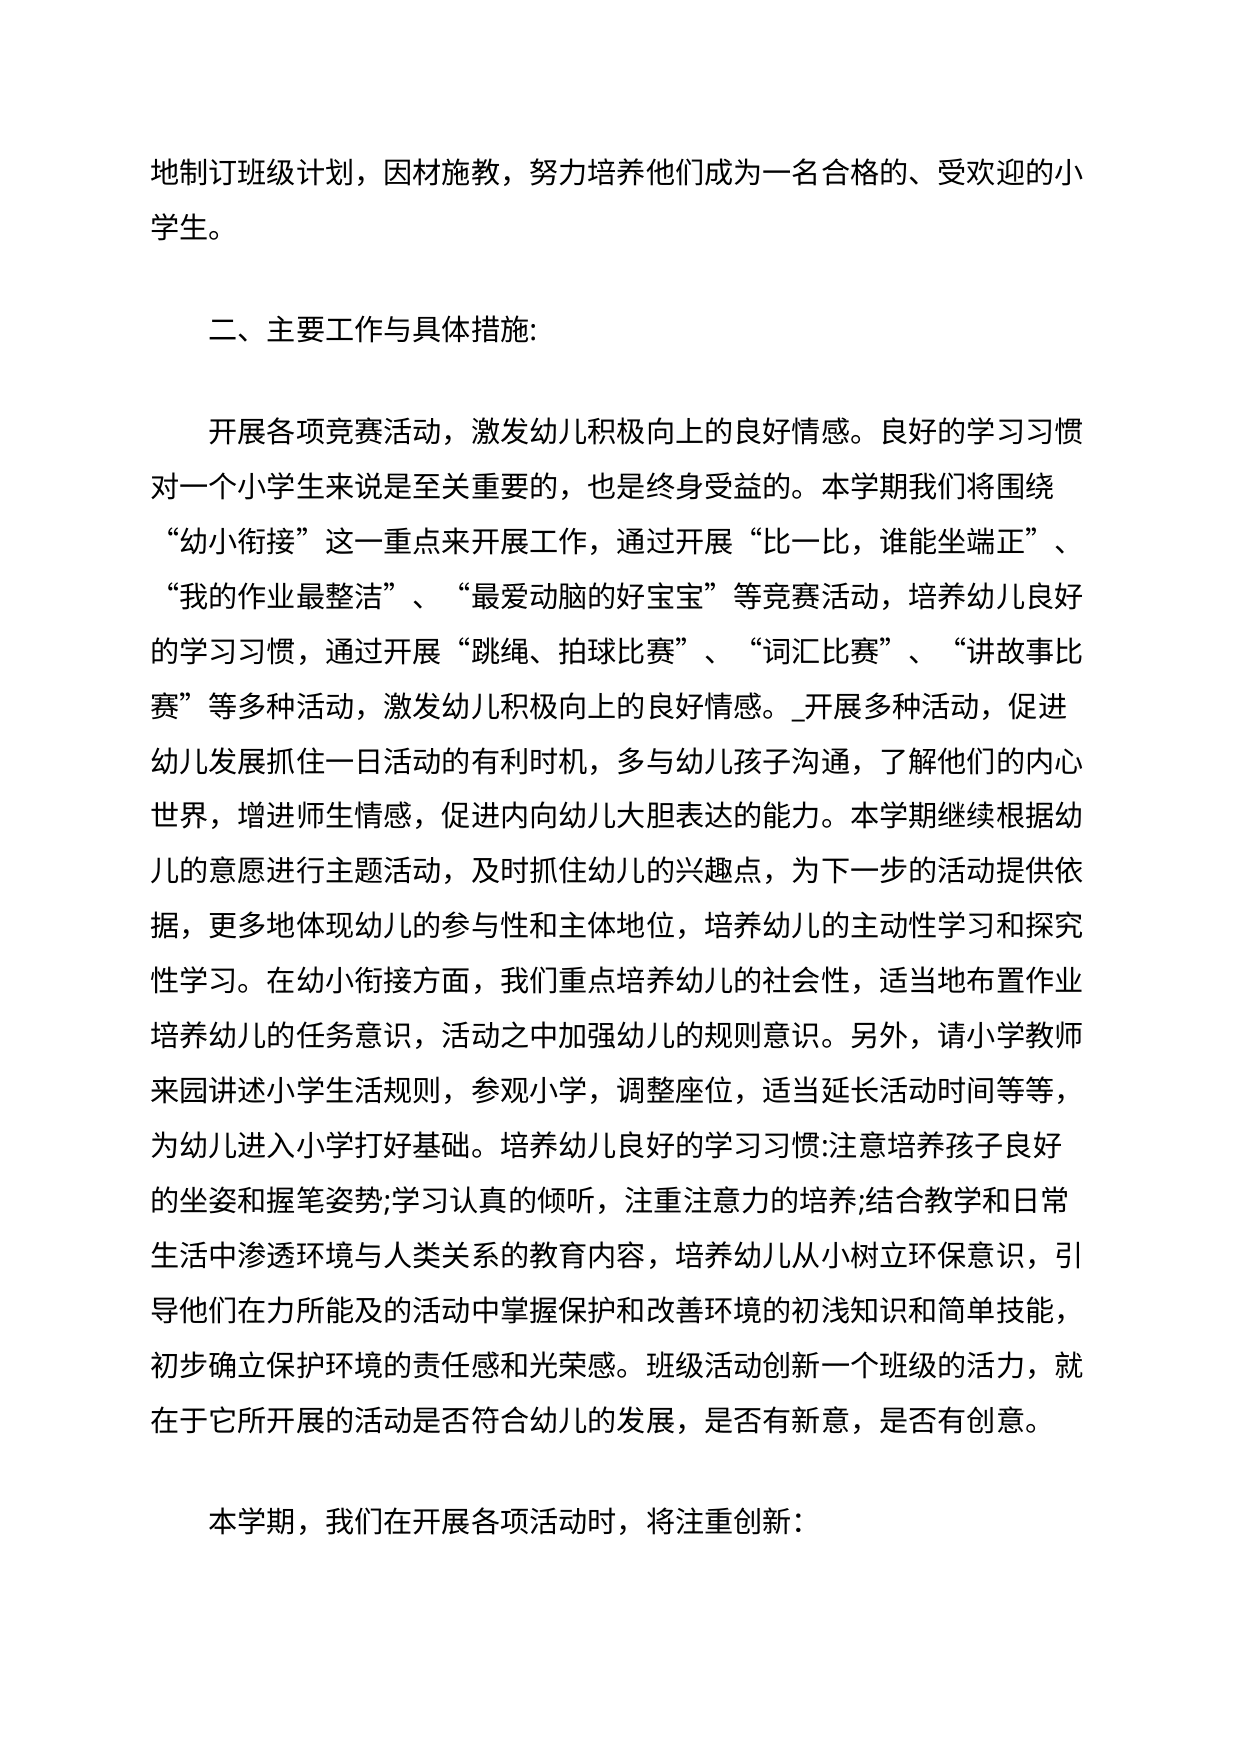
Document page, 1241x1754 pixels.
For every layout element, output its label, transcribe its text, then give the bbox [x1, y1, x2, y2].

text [150, 150, 1090, 247]
text 开展各项竞赛活动，激发幼儿积极向上的良好情感。良好的学习习惯对一个小学生来说是至关重要的，也是终身受益的。本学期我们将围绕“幼小衔接”这一重点来开展工作，通过开展“比一比，谁能坐端正”、“我的作业最整洁”、“最爱动脑的好宝宝”等竞赛活动，培养幼儿良好的学习习惯，通过开展“跳绳、拍球比赛”、“词汇比赛”、“讲故事比赛”等多种活动，激发幼儿积极向上的良好情感。_开展多种活动，促进幼儿发展抓住一日活动的有利时机，多与幼儿孩子沟通，了解他们的内心世界，增进师生情感，促进内向幼儿大胆表达的能力。本学期继续根据幼儿的意愿进行主题活动，及时抓住幼儿的兴趣点，为下一步的活动提供依据，更多地体现幼儿的参与性和主体地位，培养幼儿的主动性学习和探究性学习。在幼小衔接方面，我们重点培养幼儿的社会性，适当地布置作业培养幼儿的任务意识，活动之中加强幼儿的规则意识。另外，请小学教师来园讲述小学生活规则，参观小学，调整座位，适当延长活动时间等等，为幼儿进入小学打好基础。培养幼儿良好的学习习惯:注意培养孩子良好的坐姿和握笔姿势;学习认真的倾听，注重注意力的培养;结合教学和日常生活中渗透环境与人类关系的教育内容，培养幼儿从小树立环保意识，引导他们在力所能及的活动中掌握保护和改善环境的初浅知识和简单技能，初步确立保护环境的责任感和光荣感。班级活动创新一个班级的活力，就在于它所开展的活动是否符合幼儿的发展，是否有新意，是否有创意。 [150, 409, 1090, 1439]
text 二、主要工作与具体措施: [150, 307, 1090, 349]
text 本学期，我们在开展各项活动时，将注重创新： [150, 1499, 1090, 1541]
